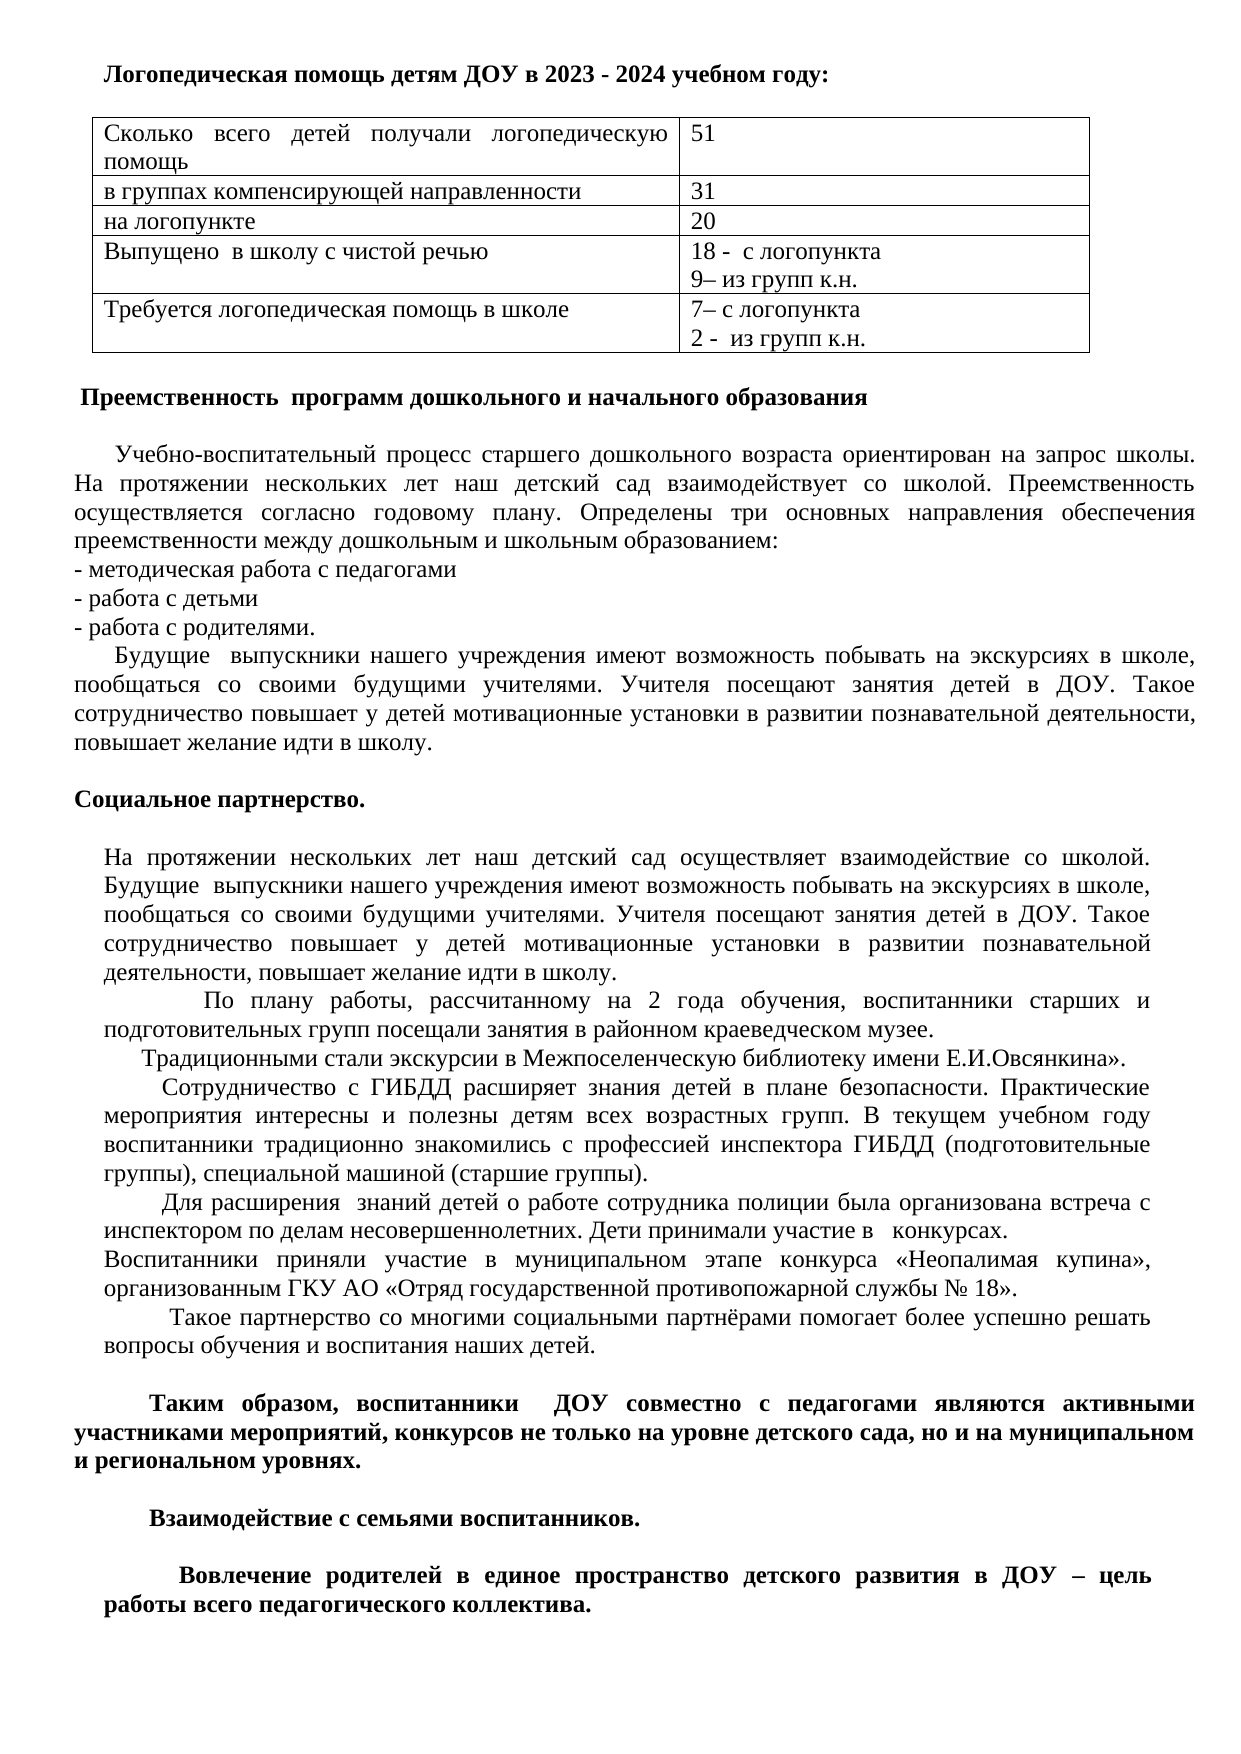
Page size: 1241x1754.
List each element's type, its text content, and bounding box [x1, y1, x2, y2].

text - работа с родителями. [74, 612, 1196, 640]
table_cell Выпущено в школу с чистой речью [93, 236, 679, 293]
table_cell 18 - с логопункта 9– из групп к.н. [680, 236, 1089, 293]
table_cell 20 [680, 206, 1089, 235]
text Для расширения знаний детей о работе сотрудника полиции была организована встреча с инспектором по делам несовершеннолетних. Дети принимали участие в конкурсах. [103, 1187, 1152, 1244]
text Будущие выпускники нашего учреждения имеют возможность побывать на экскурсиях в школе, пообщаться со своими будущими учителями. Учителя посещают занятия детей в ДОУ. Такое сотрудничество повышает у детей мотивационные установки в развитии познавательной деятельности, повышает желание идти в школу. [74, 640, 1196, 755]
table_cell на логопункте [93, 206, 679, 235]
table_cell Требуется логопедическая помощь в школе [93, 294, 679, 352]
table_header Сколько всего детей получали логопедическую помощь [93, 118, 679, 175]
text Преемственность программ дошкольного и начального образования [74, 382, 1196, 410]
text Вовлечение родителей в единое пространство детского развития в ДОУ – цель работы всего педагогического коллектива. [103, 1560, 1152, 1618]
table_cell 7– с логопункта 2 - из групп к.н. [680, 294, 1089, 352]
text Традиционными стали экскурсии в Межпоселенческую библиотеку имени Е.И.Овсянкина». [103, 1043, 1152, 1072]
text - работа с детьми [74, 583, 1196, 612]
text Социальное партнерство. [74, 784, 1196, 813]
text Таким образом, воспитанники ДОУ совместно с педагогами являются активными участниками мероприятий, конкурсов не только на уровне детского сада, но и на муниципальном и региональном уровнях. [74, 1388, 1196, 1474]
table_cell 31 [680, 176, 1089, 205]
text Взаимодействие с семьями воспитанников. [74, 1503, 1196, 1532]
table_cell в группах компенсирующей направленности [93, 176, 679, 205]
text Логопедическая помощь детям ДОУ в 2023 - 2024 учебном году: [103, 59, 1152, 88]
text Сотрудничество с ГИБДД расширяет знания детей в плане безопасности. Практические мероприятия интересны и полезны детям всех возрастных групп. В текущем учебном году воспитанники традиционно знакомились с профессией инспектора ГИБДД (подготовительные группы), специальной машиной (старшие группы). [103, 1072, 1152, 1187]
text По плану работы, рассчитанному на 2 года обучения, воспитанники старших и подготовительных групп посещали занятия в районном краеведческом музее. [103, 985, 1152, 1043]
text На протяжении нескольких лет наш детский сад осуществляет взаимодействие со школой. Будущие выпускники нашего учреждения имеют возможность побывать на экскурсиях в школе, пообщаться со своими будущими учителями. Учителя посещают занятия детей в ДОУ. Такое сотрудничество повышает у детей мотивационные установки в развитии познавательной деятельности, повышает желание идти в школу. [103, 842, 1152, 985]
table_header 51 [680, 118, 1089, 175]
text Такое партнерство со многими социальными партнёрами помогает более успешно решать вопросы обучения и воспитания наших детей. [103, 1302, 1152, 1359]
text Учебно-воспитательный процесс старшего дошкольного возраста ориентирован на запрос школы. На протяжении нескольких лет наш детский сад взаимодействует со школой. Преемственность осуществляется согласно годовому плану. Определены три основных направления обеспечения преемственности между дошкольным и школьным образованием: [74, 439, 1196, 554]
text Воспитанники приняли участие в муниципальном этапе конкурса «Неопалимая купина», организованным ГКУ АО «Отряд государственной противопожарной службы № 18». [287, 1273, 1152, 1302]
text - методическая работа с педагогами [74, 554, 1196, 583]
